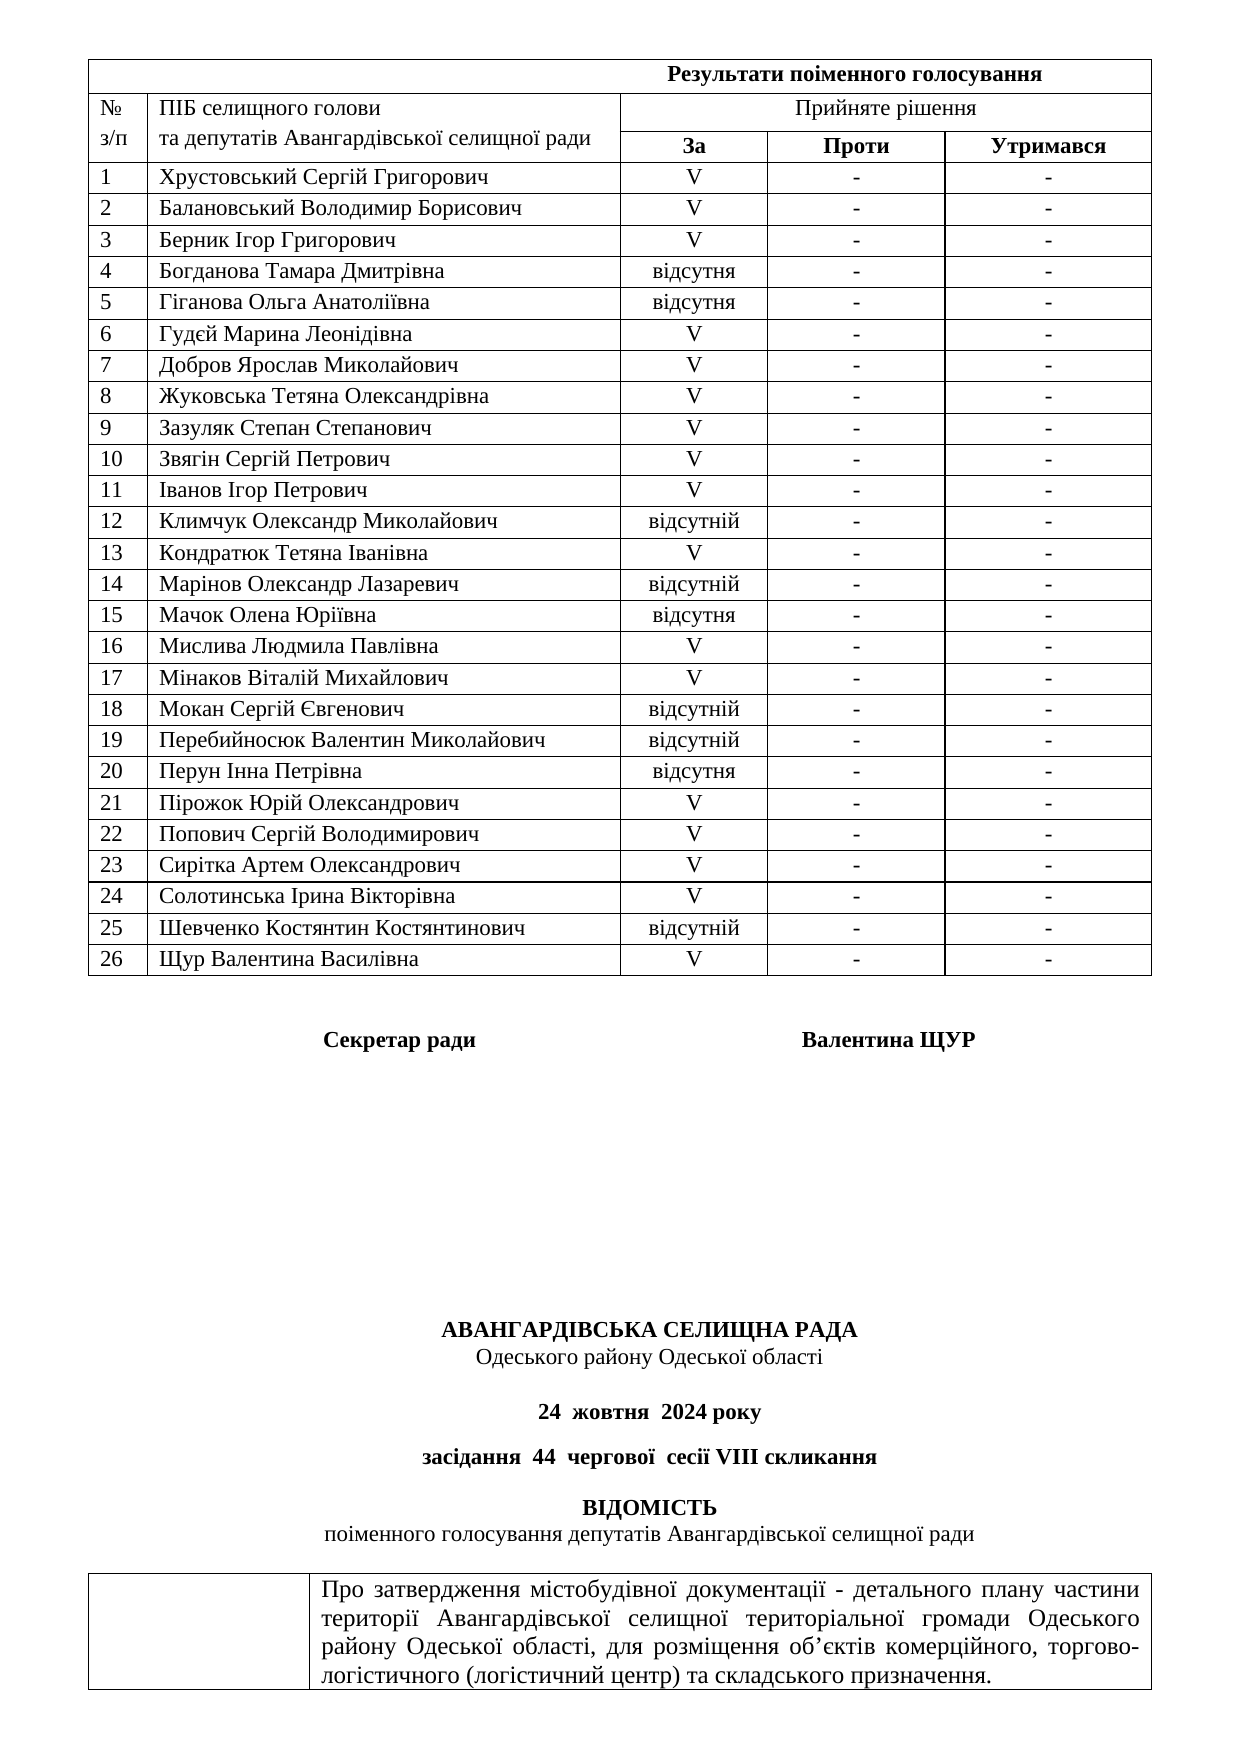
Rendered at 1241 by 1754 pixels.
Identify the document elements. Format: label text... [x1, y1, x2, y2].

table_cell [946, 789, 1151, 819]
text ВІДОМІСТЬ [118, 1494, 1181, 1520]
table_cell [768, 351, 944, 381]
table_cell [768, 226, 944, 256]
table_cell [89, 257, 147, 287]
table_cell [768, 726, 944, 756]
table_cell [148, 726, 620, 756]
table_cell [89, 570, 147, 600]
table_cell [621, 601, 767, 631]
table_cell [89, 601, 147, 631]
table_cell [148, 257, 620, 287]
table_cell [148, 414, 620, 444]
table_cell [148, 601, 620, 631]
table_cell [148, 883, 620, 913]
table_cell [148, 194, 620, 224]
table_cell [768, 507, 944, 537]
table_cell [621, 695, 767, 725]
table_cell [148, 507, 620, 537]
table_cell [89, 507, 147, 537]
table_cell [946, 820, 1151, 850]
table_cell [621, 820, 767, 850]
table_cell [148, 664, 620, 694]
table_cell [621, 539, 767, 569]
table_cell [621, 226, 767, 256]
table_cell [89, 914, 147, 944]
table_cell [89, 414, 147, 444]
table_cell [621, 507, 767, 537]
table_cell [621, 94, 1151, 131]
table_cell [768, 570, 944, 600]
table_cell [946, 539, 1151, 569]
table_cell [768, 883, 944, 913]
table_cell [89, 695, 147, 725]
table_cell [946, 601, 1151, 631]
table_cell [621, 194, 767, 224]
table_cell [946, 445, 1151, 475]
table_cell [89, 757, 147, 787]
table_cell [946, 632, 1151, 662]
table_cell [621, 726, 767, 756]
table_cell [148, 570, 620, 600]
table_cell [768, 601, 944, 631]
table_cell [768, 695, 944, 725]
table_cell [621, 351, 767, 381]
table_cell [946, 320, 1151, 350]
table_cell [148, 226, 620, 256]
text Одеського району Одеської області [118, 1343, 1181, 1369]
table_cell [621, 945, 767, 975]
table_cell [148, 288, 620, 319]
text 24 жовтня 2024 року [118, 1398, 1181, 1424]
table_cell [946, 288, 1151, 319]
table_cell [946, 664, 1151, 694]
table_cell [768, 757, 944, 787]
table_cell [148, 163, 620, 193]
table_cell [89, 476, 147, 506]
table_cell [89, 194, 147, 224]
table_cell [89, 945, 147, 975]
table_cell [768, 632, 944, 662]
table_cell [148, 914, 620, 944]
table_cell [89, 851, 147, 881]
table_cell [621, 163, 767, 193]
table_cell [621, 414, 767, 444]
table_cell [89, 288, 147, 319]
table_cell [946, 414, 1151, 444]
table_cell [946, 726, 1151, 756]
text АВАНГАРДІВСЬКА СЕЛИЩНА РАДА [118, 1316, 1181, 1343]
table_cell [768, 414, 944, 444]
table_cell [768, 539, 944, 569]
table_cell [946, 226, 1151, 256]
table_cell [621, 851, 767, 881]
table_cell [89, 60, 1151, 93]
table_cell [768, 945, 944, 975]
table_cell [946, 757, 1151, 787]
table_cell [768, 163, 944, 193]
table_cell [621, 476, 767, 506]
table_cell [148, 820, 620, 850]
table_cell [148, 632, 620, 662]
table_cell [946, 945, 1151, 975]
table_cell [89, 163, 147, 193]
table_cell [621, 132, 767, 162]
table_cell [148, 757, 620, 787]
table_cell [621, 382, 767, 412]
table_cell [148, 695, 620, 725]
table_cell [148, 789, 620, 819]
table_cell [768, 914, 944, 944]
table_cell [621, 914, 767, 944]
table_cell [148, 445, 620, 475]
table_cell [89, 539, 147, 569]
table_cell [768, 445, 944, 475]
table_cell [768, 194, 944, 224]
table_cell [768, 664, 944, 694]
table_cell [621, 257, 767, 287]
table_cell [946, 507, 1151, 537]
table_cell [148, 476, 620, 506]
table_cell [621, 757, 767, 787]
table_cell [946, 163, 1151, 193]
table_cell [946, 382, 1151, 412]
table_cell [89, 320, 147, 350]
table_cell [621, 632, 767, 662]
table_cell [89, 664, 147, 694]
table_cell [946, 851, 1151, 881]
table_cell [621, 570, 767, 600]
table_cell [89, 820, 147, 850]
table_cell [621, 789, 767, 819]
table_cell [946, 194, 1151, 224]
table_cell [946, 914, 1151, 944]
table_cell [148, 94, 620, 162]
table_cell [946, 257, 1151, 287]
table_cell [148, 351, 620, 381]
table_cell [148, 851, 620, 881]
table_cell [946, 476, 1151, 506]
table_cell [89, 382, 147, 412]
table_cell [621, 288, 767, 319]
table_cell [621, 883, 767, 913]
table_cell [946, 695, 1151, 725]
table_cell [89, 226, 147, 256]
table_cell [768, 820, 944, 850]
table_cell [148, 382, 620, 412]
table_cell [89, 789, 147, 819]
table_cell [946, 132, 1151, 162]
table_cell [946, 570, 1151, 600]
text поіменного голосування депутатів Авангардівської селищної ради [118, 1520, 1181, 1547]
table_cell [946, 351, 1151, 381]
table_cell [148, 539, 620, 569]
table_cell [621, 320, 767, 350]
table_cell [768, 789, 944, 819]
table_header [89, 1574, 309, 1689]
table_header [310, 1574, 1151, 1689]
text засідання 44 чергової сесії VІІІ скликання [118, 1443, 1181, 1470]
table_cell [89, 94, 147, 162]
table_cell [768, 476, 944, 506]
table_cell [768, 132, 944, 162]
text Секретар ради Валентина ЩУР [118, 1027, 1181, 1053]
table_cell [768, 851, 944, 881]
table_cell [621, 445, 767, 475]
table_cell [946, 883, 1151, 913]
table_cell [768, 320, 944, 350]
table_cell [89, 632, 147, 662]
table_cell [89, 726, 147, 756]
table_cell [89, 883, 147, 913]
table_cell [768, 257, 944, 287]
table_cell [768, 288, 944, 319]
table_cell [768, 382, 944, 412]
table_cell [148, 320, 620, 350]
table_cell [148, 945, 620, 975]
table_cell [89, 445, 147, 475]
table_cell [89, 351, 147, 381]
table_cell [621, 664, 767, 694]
